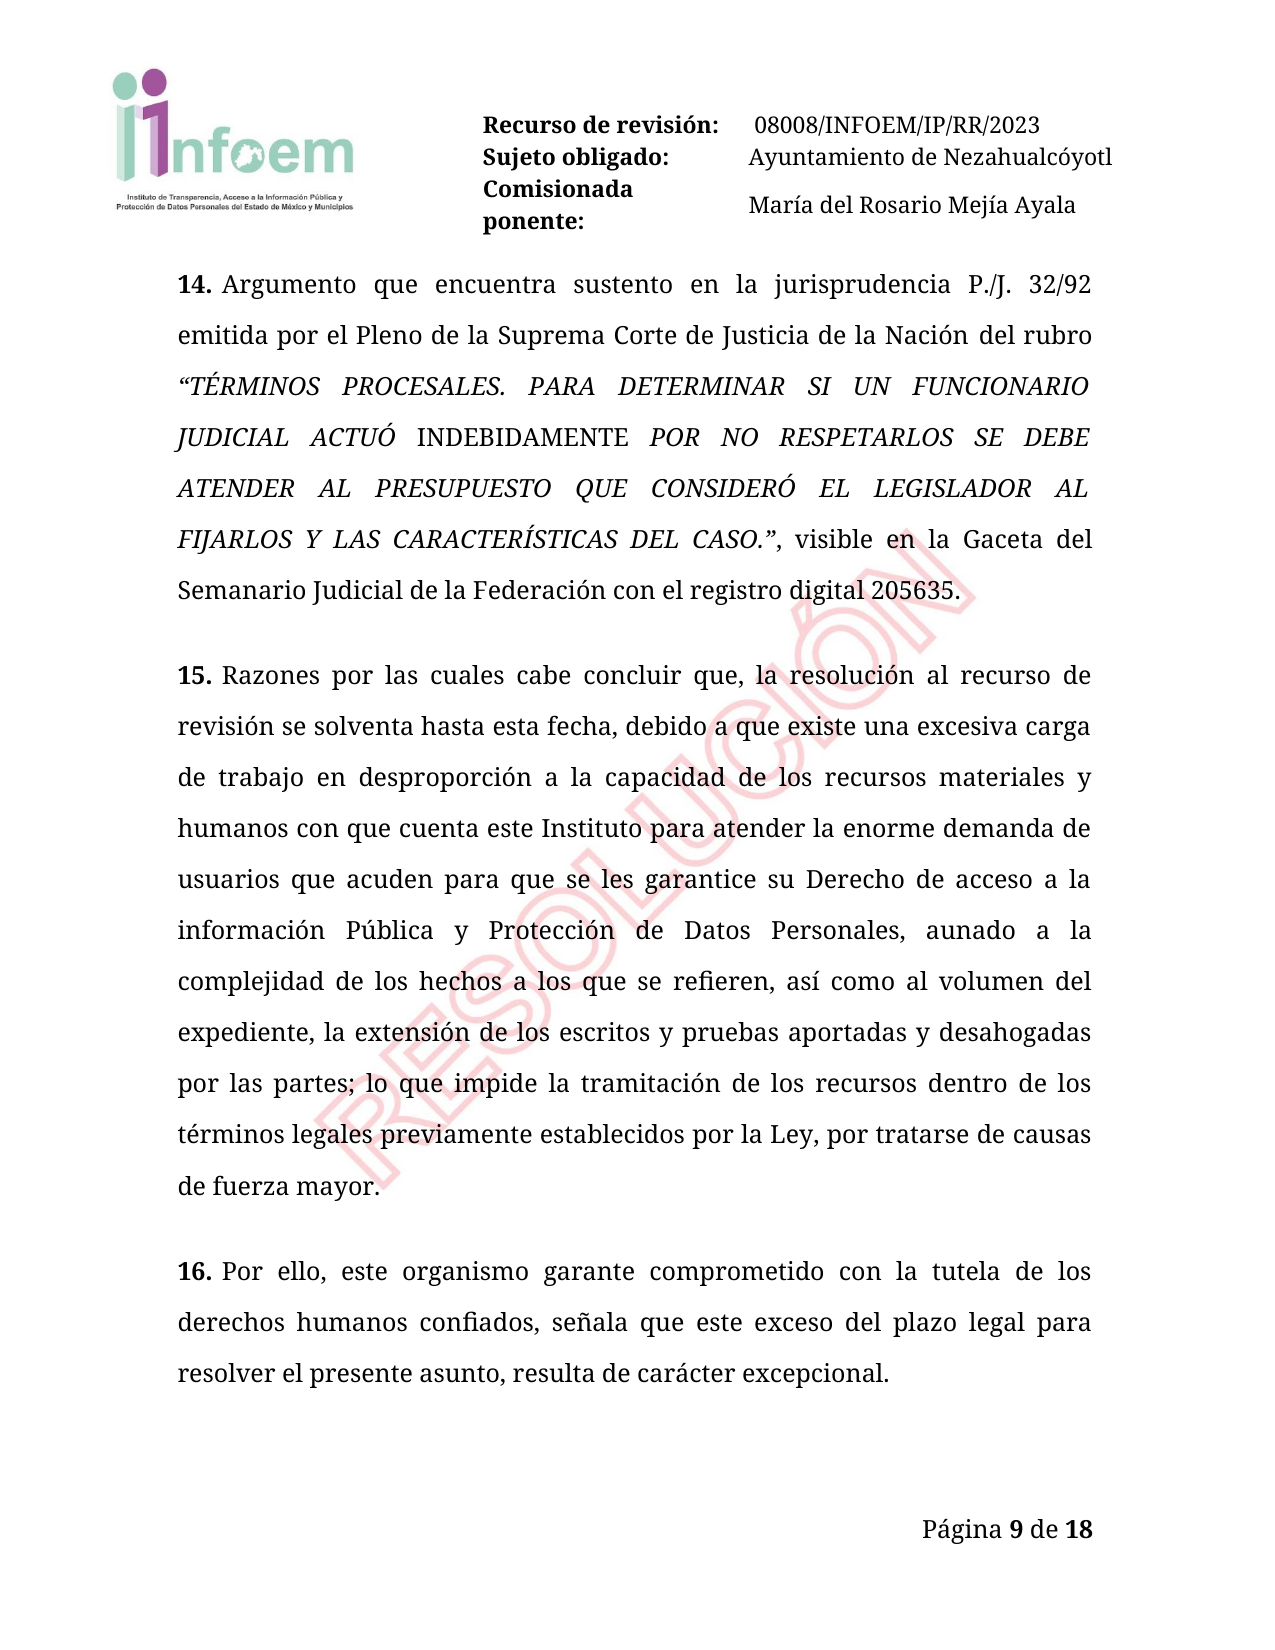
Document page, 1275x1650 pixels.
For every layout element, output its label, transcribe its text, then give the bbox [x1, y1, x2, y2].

list Razones por las cuales cabe concluir que, la resolución al recurso de revisión se solventa hasta esta fecha, debido a que existe una excesiva carga de trabajo en desproporción a la capacidad de los recursos materiales y humanos con que cuenta este Instituto para atender la enorme demanda de usuarios que acuden para que se les garantice su Derecho de acceso a la información Pública y Protección de Datos Personales, aunado a la complejidad de los hechos a los que se refieren, así como al volumen del expediente, la extensión de los escritos y pruebas aportadas y desahogadas por las partes; lo que impide la tramitación de los recursos dentro de los términos legales previamente establecidos por la Ley, por tratarse de causas de fuerza mayor. [177, 658, 1093, 1202]
picture [0, 8, 1264, 1650]
list Por ello, este organismo garante comprometido con la tutela de los derechos humanos confiados, señala que este exceso del plazo legal para resolver el presente asunto, resulta de carácter excepcional. [177, 1253, 1093, 1389]
list Argumento que encuentra sustento en la jurisprudencia P./J. 32/92 emitida por el Pleno de la Suprema Corte de Justicia de la Nación del rubro “TÉRMINOS PROCESALES. PARA DETERMINAR SI UN FUNCIONARIO JUDICIAL ACTUÓ INDEBIDAMENTE POR NO RESPETARLOS SE DEBE ATENDER AL PRESUPUESTO QUE CONSIDERÓ EL LEGISLADOR AL FIJARLOS Y LAS CARACTERÍSTICAS DEL CASO.”, visible en la Gaceta del Semanario Judicial de la Federación con el registro digital 205635. [177, 266, 1093, 607]
